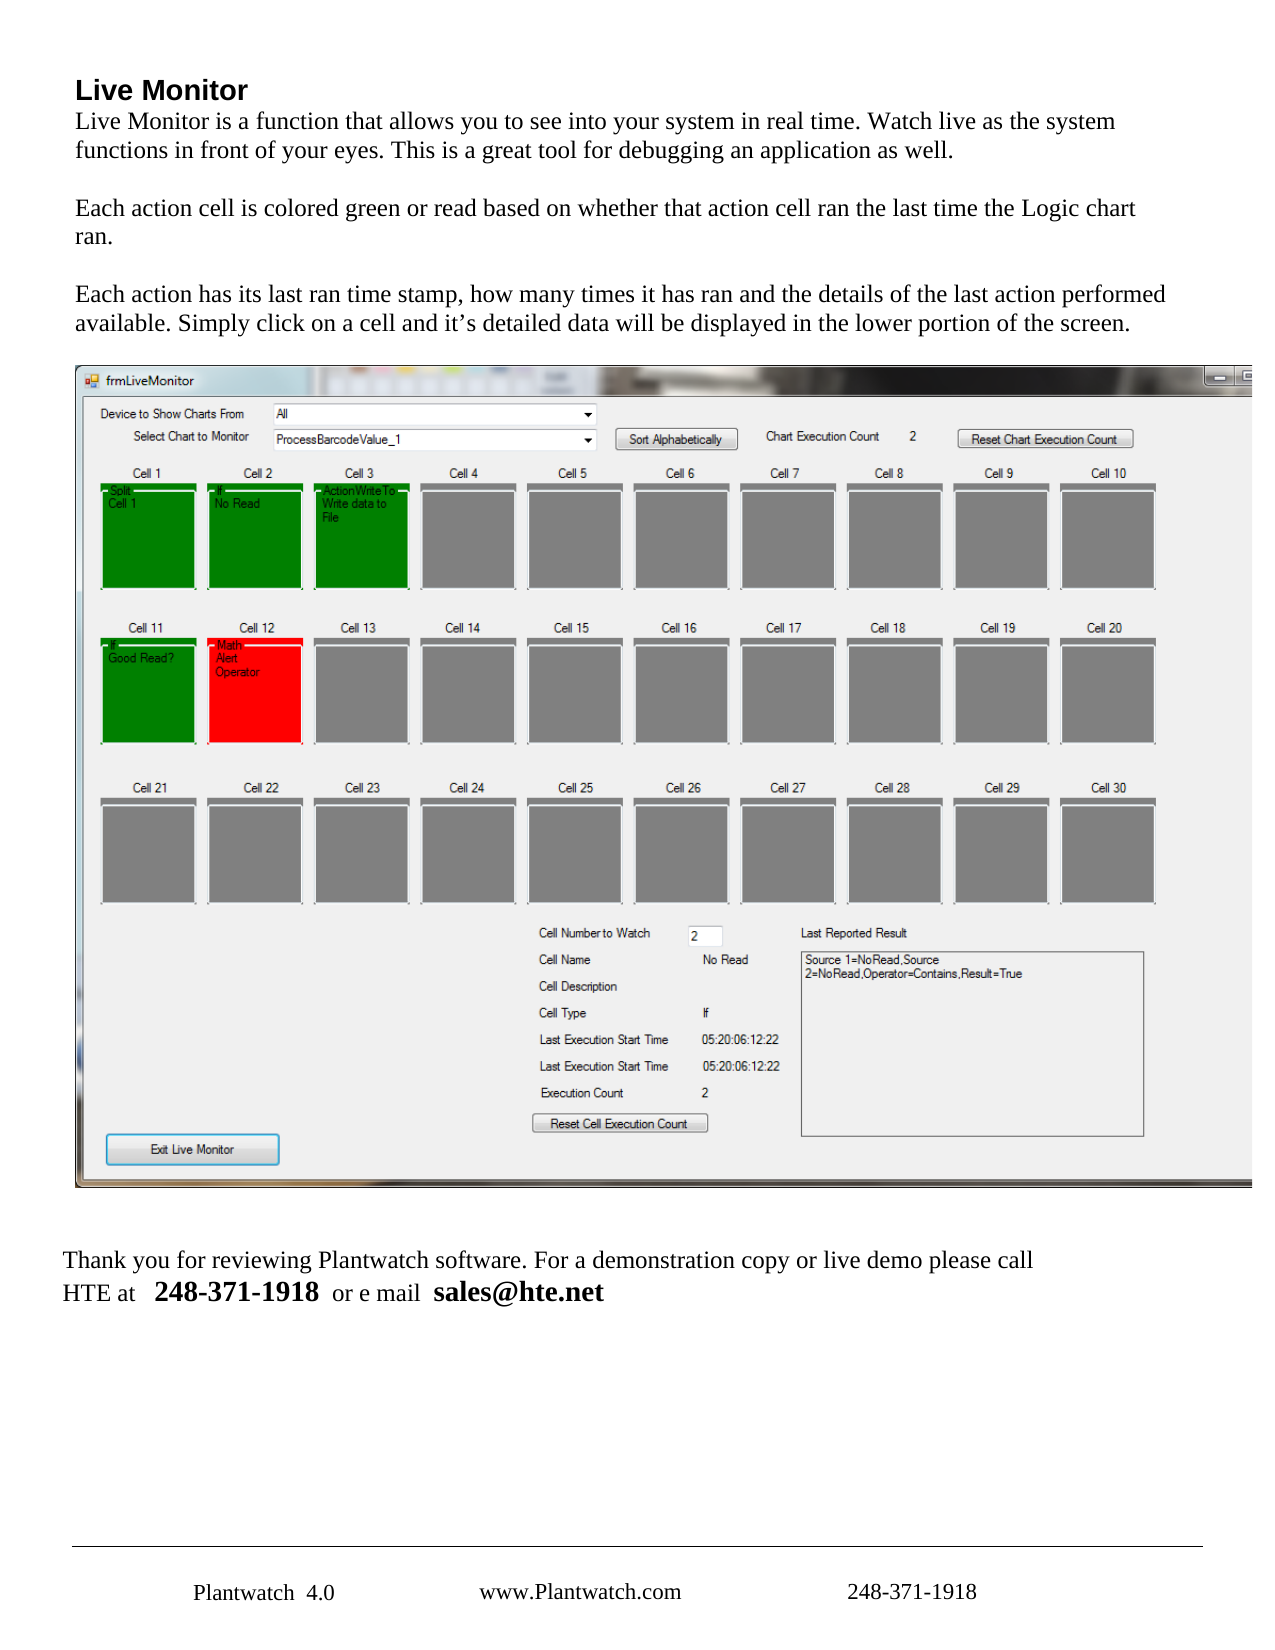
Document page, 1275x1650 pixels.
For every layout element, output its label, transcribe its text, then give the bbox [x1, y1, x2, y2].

text Each action has its last ran time stamp, how many times it has ran and the details of the last action performed available. Simply click on a cell and it’s detailed data will be displayed in the lower portion of the screen. [75, 279, 1174, 336]
text Each action cell is colored green or read based on whether that action cell ran the last time the Logic chart ran. [75, 193, 1174, 250]
subtitle Live Monitor [75, 73, 1239, 106]
picture [75, 365, 1253, 1188]
text HTE at 248-371-1918 or e mail sales@hte.net [62, 1274, 1239, 1307]
text Live Monitor is a function that allows you to see into your system in real time. Watch live as the system functions in front of your eyes. This is a great tool for debugging an application as well. [75, 106, 1174, 164]
text Thank you for reviewing Plantwatch software. For a demonstration copy or live demo please call [62, 1245, 1239, 1274]
